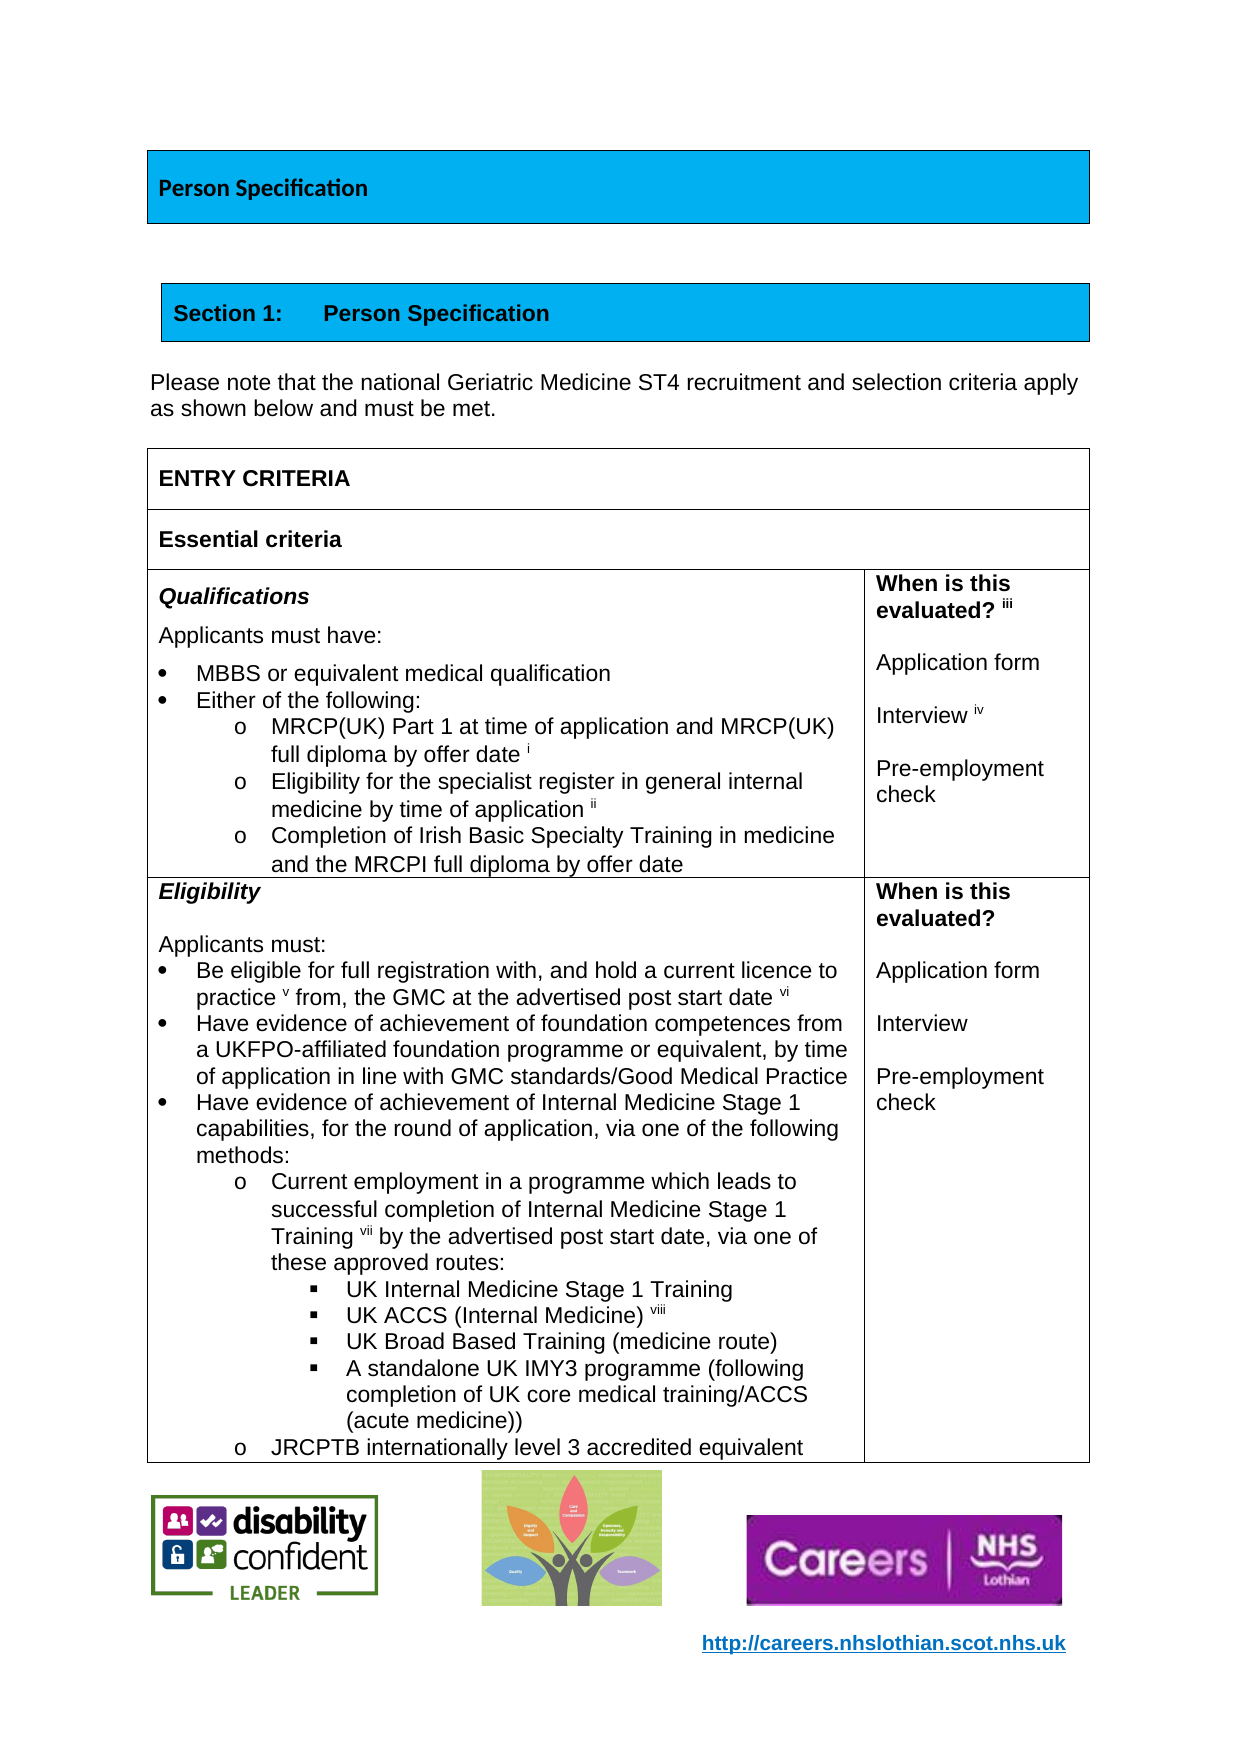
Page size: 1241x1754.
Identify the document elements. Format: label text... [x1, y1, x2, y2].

table_header Person Specification [148, 151, 1089, 223]
table_cell Qualifications Applicants must have: MBBS or equivalent medical qualification Either of the following: MRCP(UK) Part 1 at time of application and MRCP(UK) full diploma by offer date i Eligibility for the specialist register in general internal medicine by time of application ii Completion of Irish Basic Specialty Training in medicine and the MRCPI full diploma by offer date [148, 570, 864, 877]
picture [150, 1495, 379, 1606]
table_cell When is this evaluated? Application form Interview Pre-employment check [865, 878, 1089, 1462]
table_header ENTRY CRITERIA [148, 449, 1089, 508]
table_header Section 1: Person Specification [162, 284, 1089, 341]
picture [481, 1470, 662, 1606]
table_cell When is this evaluated? iii Application form Interview iv Pre-employment check [865, 570, 1089, 877]
table_cell Essential criteria [148, 510, 1089, 569]
text Please note that the national Geriatric Medicine ST4 recruitment and selection criteria apply as shown below and must be met. [150, 369, 1090, 421]
picture [746, 1515, 1063, 1606]
